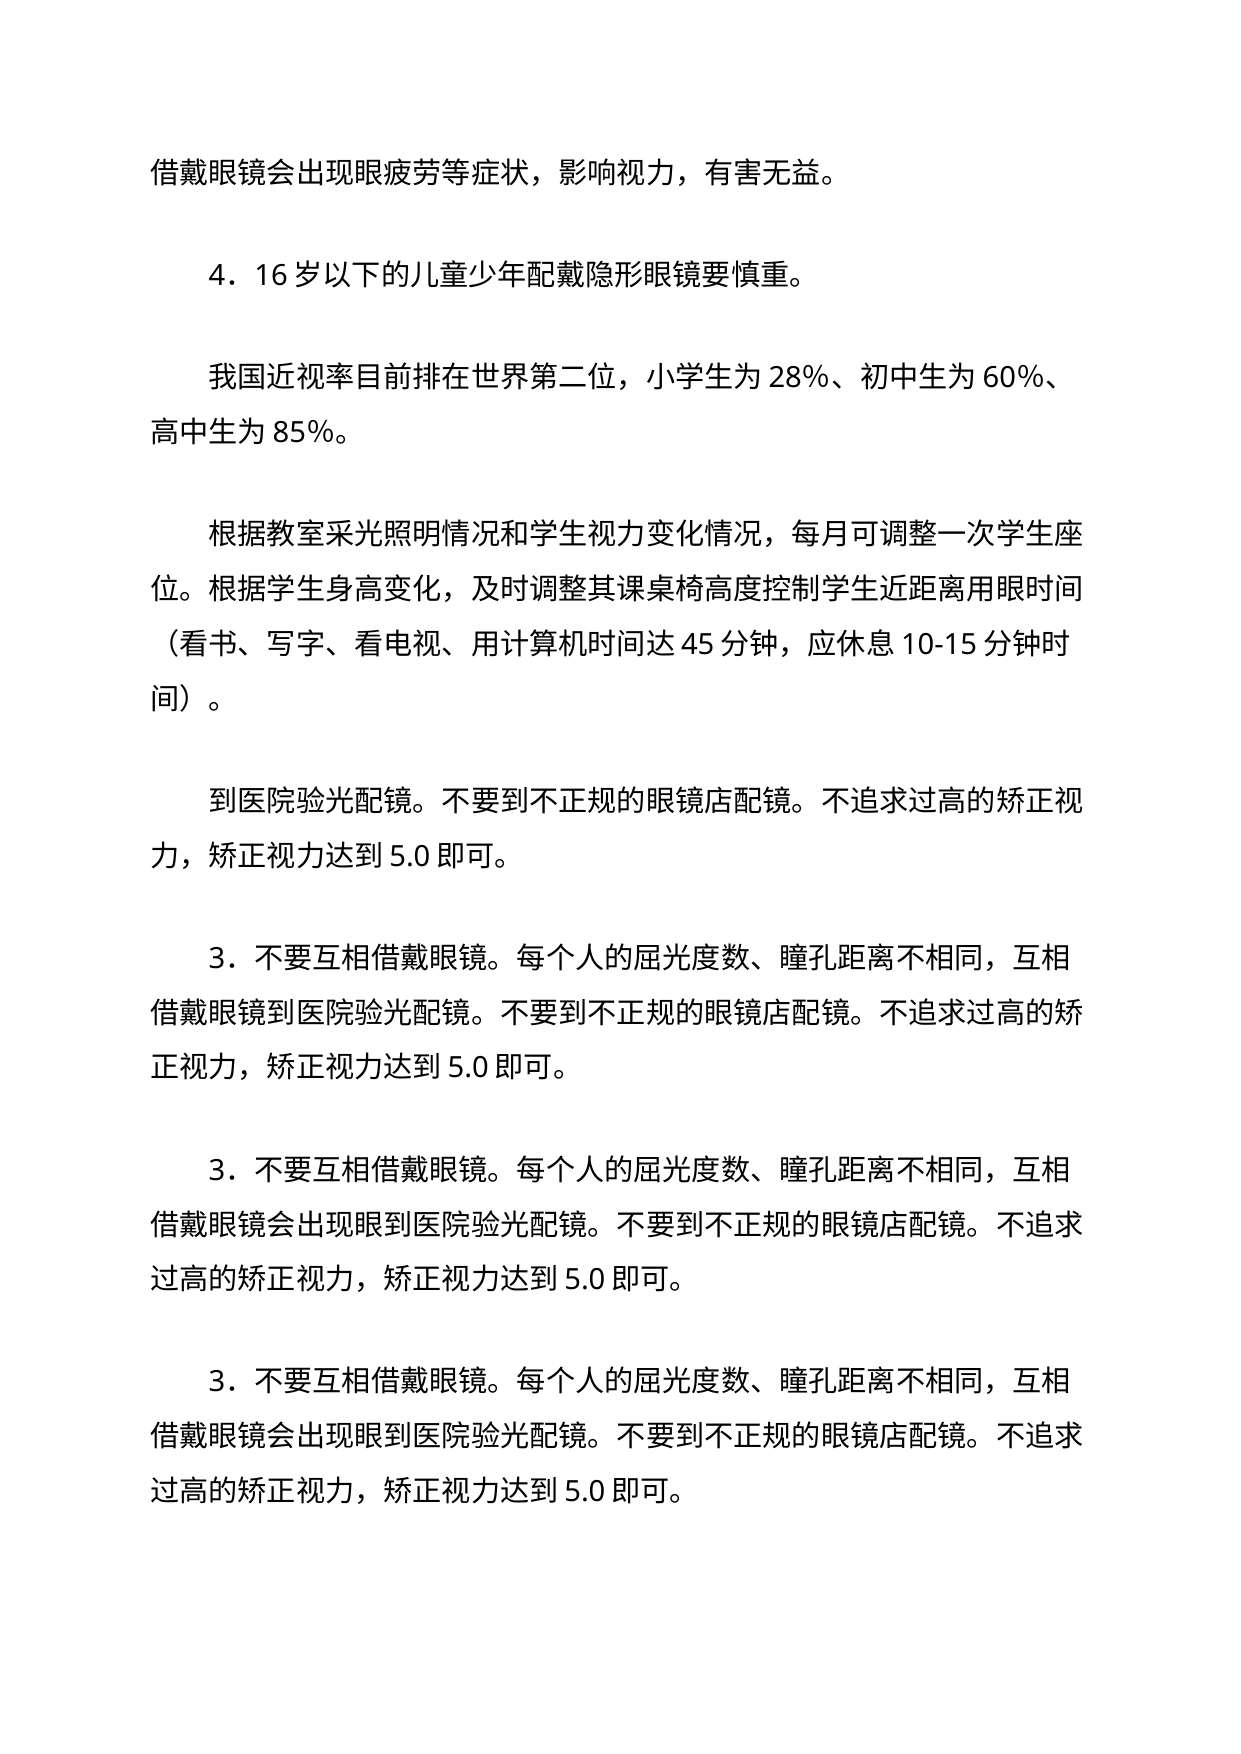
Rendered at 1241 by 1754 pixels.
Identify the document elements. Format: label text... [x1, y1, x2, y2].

text 3．不要互相借戴眼镜。每个人的屈光度数、瞳孔距离不相同，互相借戴眼镜到医院验光配镜。不要到不正规的眼镜店配镜。不追求过高的矫正视力，矫正视力达到5.0即可。 [150, 934, 1090, 1086]
text 根据教室采光照明情况和学生视力变化情况，每月可调整一次学生座位。根据学生身高变化，及时调整其课桌椅高度控制学生近距离用眼时间（看书、写字、看电视、用计算机时间达45分钟，应休息10-15分钟时间）。 [150, 511, 1090, 718]
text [150, 150, 1090, 192]
text 我国近视率目前排在世界第二位，小学生为28％、初中生为60％、高中生为85％。 [150, 354, 1090, 451]
text 到医院验光配镜。不要到不正规的眼镜店配镜。不追求过高的矫正视力，矫正视力达到5.0即可。 [150, 777, 1090, 874]
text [150, 1358, 1090, 1510]
text 4．16岁以下的儿童少年配戴隐形眼镜要慎重。 [150, 252, 1090, 294]
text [150, 1146, 1090, 1298]
